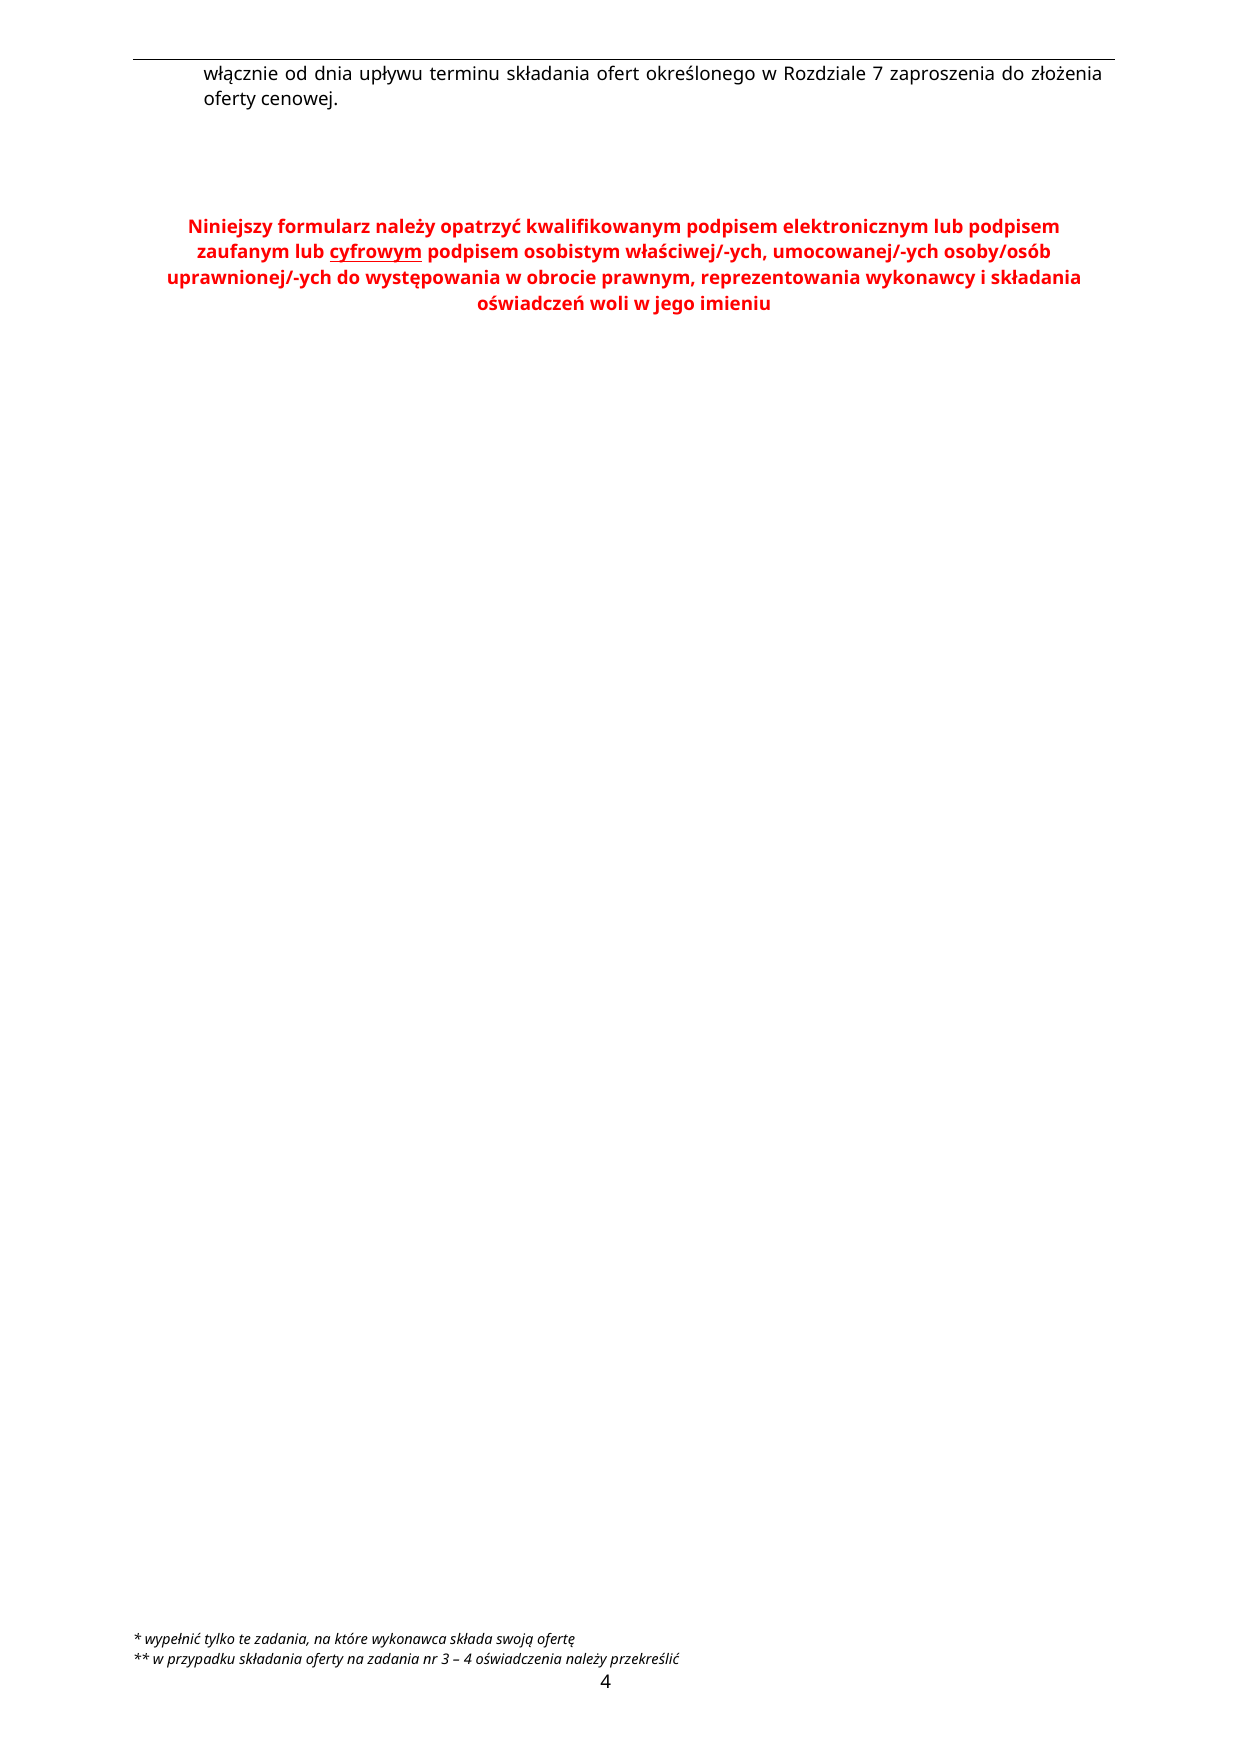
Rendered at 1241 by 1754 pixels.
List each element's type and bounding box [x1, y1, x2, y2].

table_cell [133, 60, 1115, 341]
